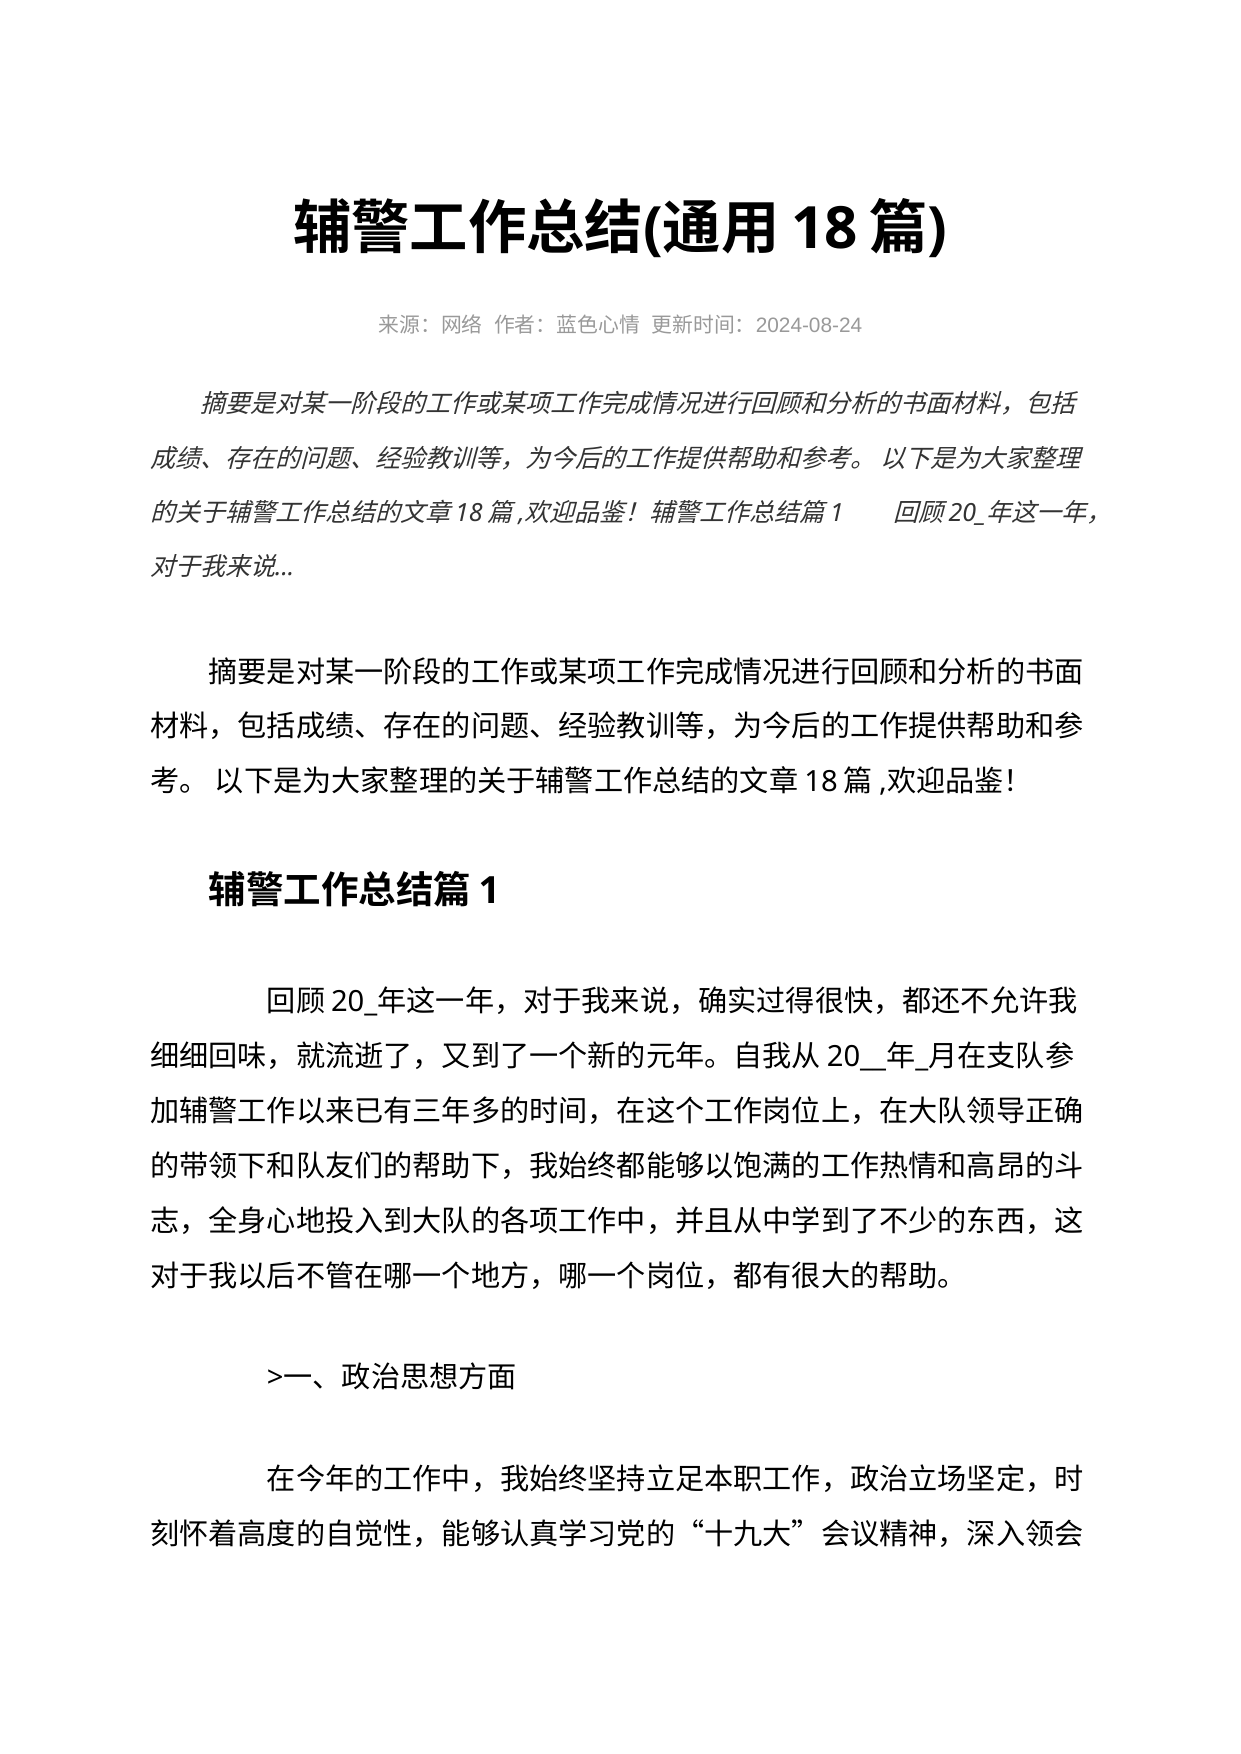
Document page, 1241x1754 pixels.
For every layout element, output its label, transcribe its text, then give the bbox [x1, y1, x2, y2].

text 辅警工作总结篇1 [150, 860, 1090, 914]
subtitle 辅警工作总结(通用18篇) [150, 181, 1090, 266]
text 摘要是对某一阶段的工作或某项工作完成情况进行回顾和分析的书面材料，包括成绩、存在的问题、经验教训等，为今后的工作提供帮助和参考。 以下是为大家整理的关于辅警工作总结的文章18篇 ,欢迎品鉴！ [150, 648, 1090, 800]
text >一、政治思想方面 [150, 1354, 1090, 1396]
text 回顾20_年这一年，对于我来说，确实过得很快，都还不允许我细细回味，就流逝了，又到了一个新的元年。自我从20__年_月在支队参加辅警工作以来已有三年多的时间，在这个工作岗位上，在大队领导正确的带领下和队友们的帮助下，我始终都能够以饱满的工作热情和高昂的斗志，全身心地投入到大队的各项工作中，并且从中学到了不少的东西，这对于我以后不管在哪一个地方，哪一个岗位，都有很大的帮助。 [150, 977, 1090, 1294]
text 来源：网络 作者：蓝色心情 更新时间：2024-08-24 [150, 313, 1090, 337]
text 摘要是对某一阶段的工作或某项工作完成情况进行回顾和分析的书面材料，包括成绩、存在的问题、经验教训等，为今后的工作提供帮助和参考。 以下是为大家整理的关于辅警工作总结的文章18篇 ,欢迎品鉴！辅警工作总结篇1 回顾20_年这一年，对于我来说... [150, 384, 1090, 583]
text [150, 1456, 1090, 1553]
